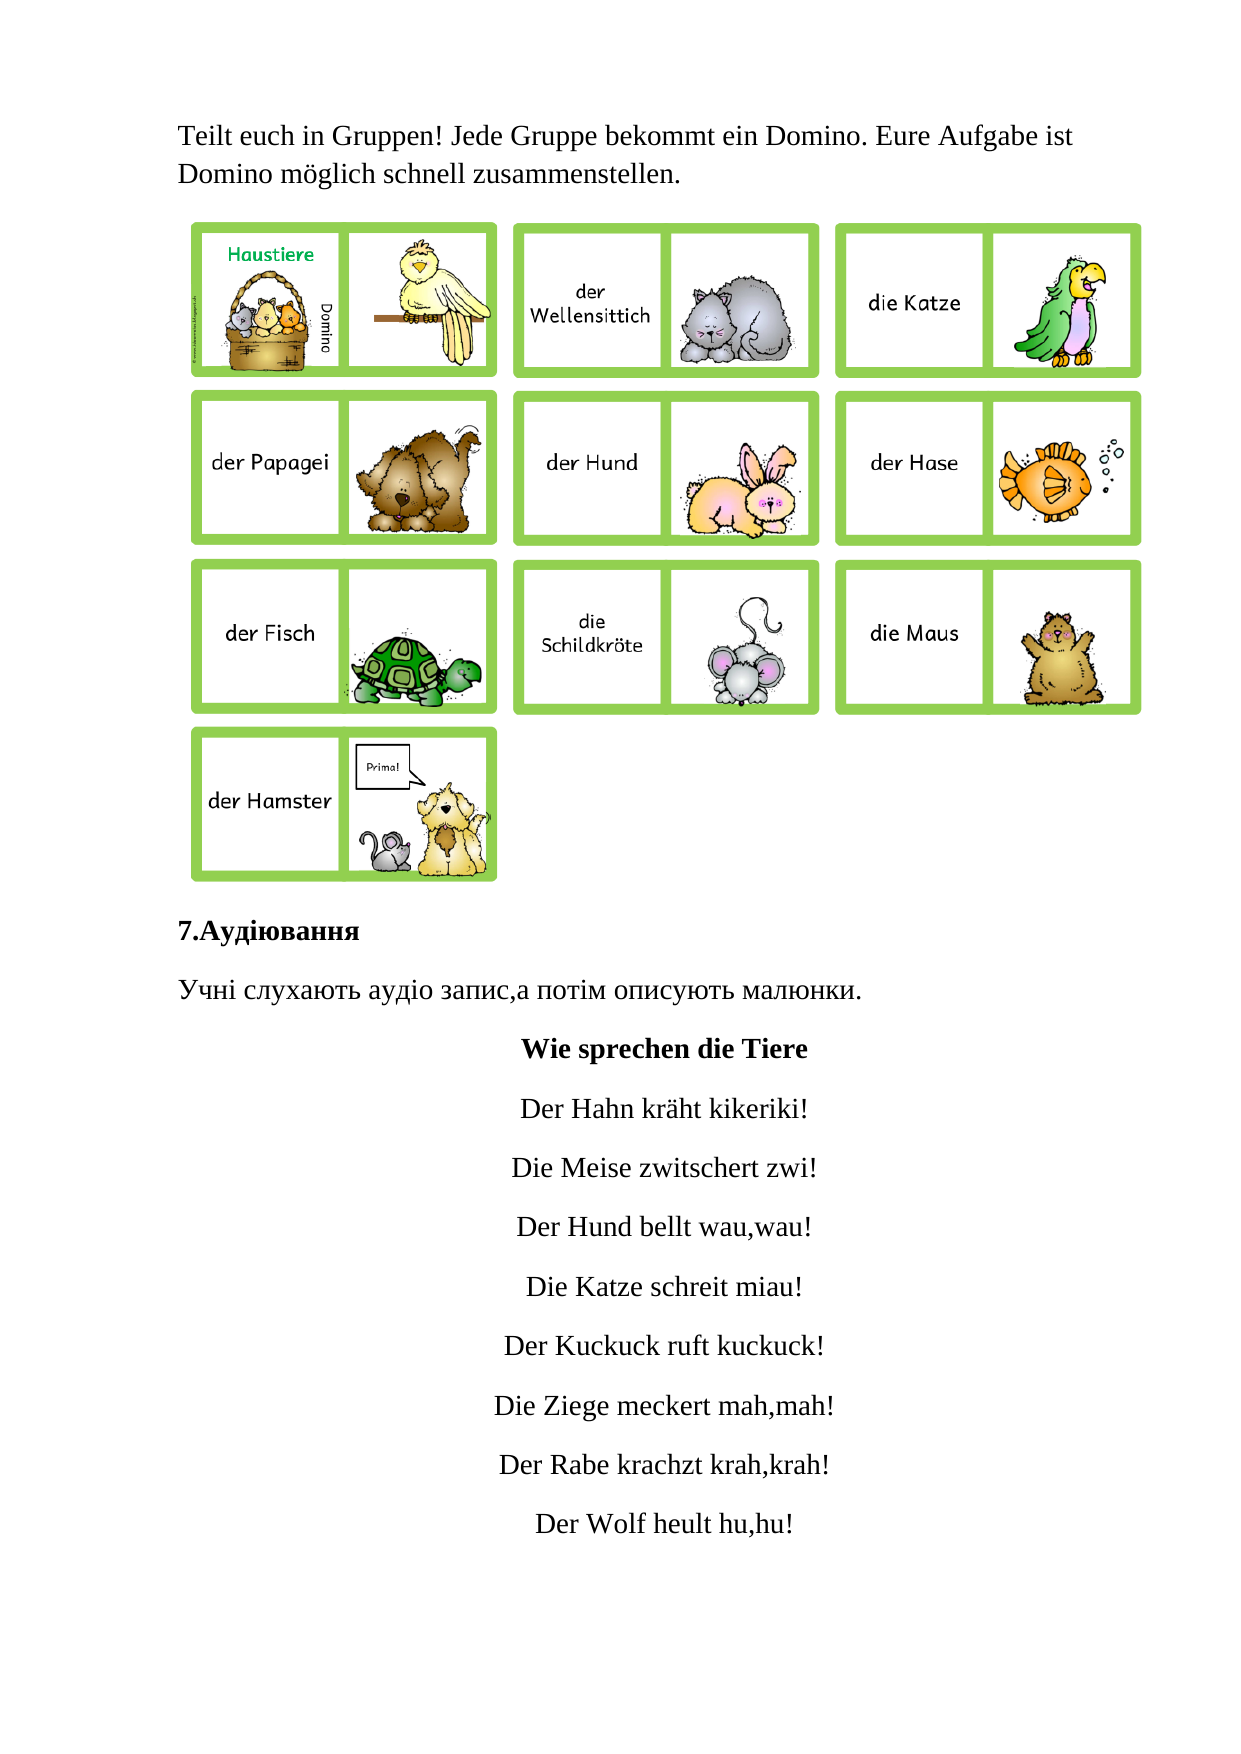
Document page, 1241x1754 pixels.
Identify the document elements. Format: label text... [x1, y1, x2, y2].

text Der Hahn kräht kikeriki! [177, 1091, 1152, 1124]
picture [177, 216, 1152, 888]
text Die Ziege meckert mah,mah! [177, 1388, 1152, 1421]
text Die Katze schreit miau! [177, 1269, 1152, 1302]
text Der Hund bellt wau,wau! [177, 1209, 1152, 1243]
text Wie sprechen die Tiere [177, 1031, 1152, 1065]
text 7.Аудіювання [177, 913, 1152, 946]
text Учні слухають аудіо запис,а потім описують малюнки. [177, 972, 1152, 1006]
text Teilt euch in Gruppen! Jede Gruppe bekommt ein Domino. Eure Aufgabe ist Domino möglich schnell zusammenstellen. [177, 118, 1152, 190]
text Der Kuckuck ruft kuckuck! [177, 1328, 1152, 1362]
text Der Wolf heult hu,hu! [177, 1506, 1152, 1540]
text Der Rabe krachzt krah,krah! [177, 1447, 1152, 1481]
text Die Meise zwitschert zwi! [177, 1150, 1152, 1184]
